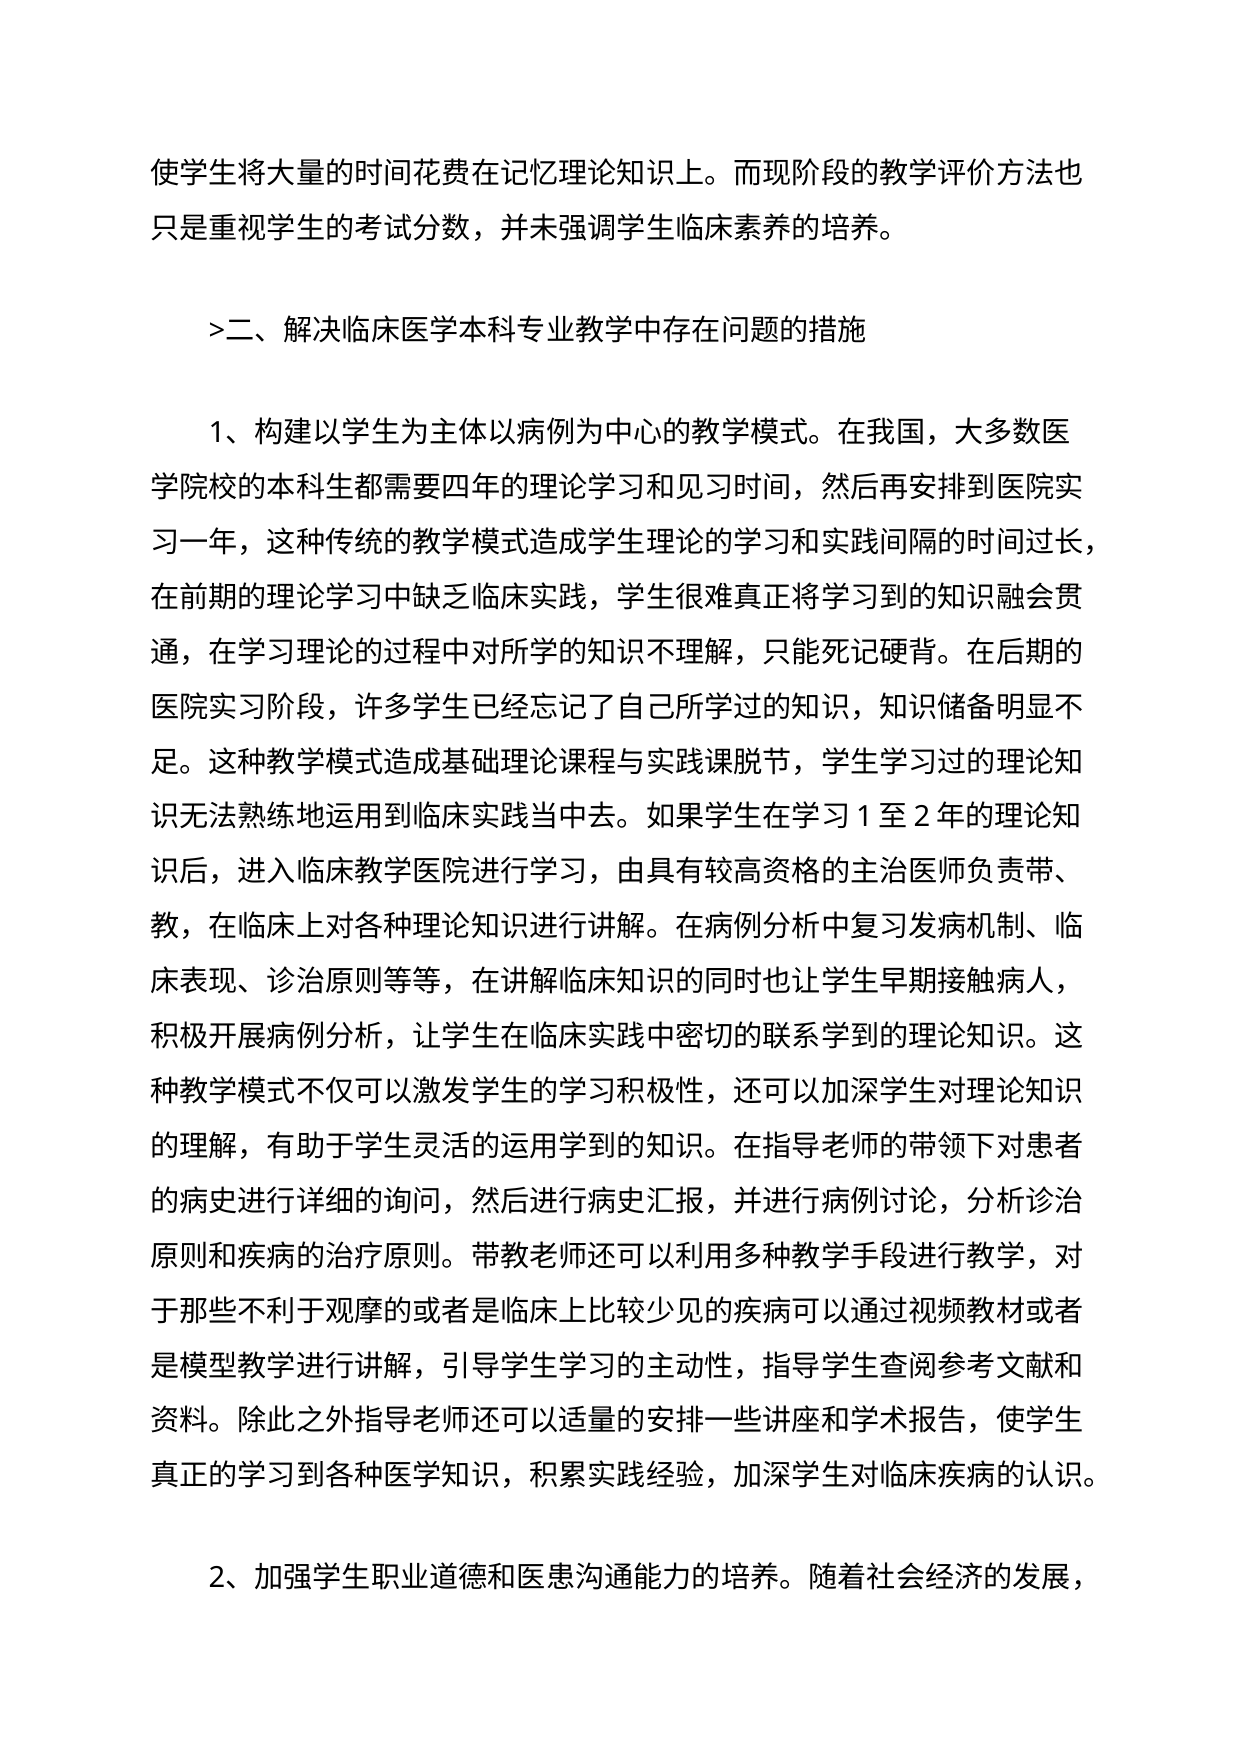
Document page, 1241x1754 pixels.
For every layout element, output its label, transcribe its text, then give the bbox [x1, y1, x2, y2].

text >二、解决临床医学本科专业教学中存在问题的措施 [150, 307, 1090, 349]
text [150, 1554, 1090, 1596]
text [150, 150, 1090, 247]
text 1、构建以学生为主体以病例为中心的教学模式。在我国，大多数医学院校的本科生都需要四年的理论学习和见习时间，然后再安排到医院实习一年，这种传统的教学模式造成学生理论的学习和实践间隔的时间过长，在前期的理论学习中缺乏临床实践，学生很难真正将学习到的知识融会贯通，在学习理论的过程中对所学的知识不理解，只能死记硬背。在后期的医院实习阶段，许多学生已经忘记了自己所学过的知识，知识储备明显不足。这种教学模式造成基础理论课程与实践课脱节，学生学习过的理论知识无法熟练地运用到临床实践当中去。如果学生在学习1至2年的理论知识后，进入临床教学医院进行学习，由具有较高资格的主治医师负责带、教，在临床上对各种理论知识进行讲解。在病例分析中复习发病机制、临床表现、诊治原则等等，在讲解临床知识的同时也让学生早期接触病人，积极开展病例分析，让学生在临床实践中密切的联系学到的理论知识。这种教学模式不仅可以激发学生的学习积极性，还可以加深学生对理论知识的理解，有助于学生灵活的运用学到的知识。在指导老师的带领下对患者的病史进行详细的询问，然后进行病史汇报，并进行病例讨论，分析诊治原则和疾病的治疗原则。带教老师还可以利用多种教学手段进行教学，对于那些不利于观摩的或者是临床上比较少见的疾病可以通过视频教材或者是模型教学进行讲解，引导学生学习的主动性，指导学生查阅参考文献和资料。除此之外指导老师还可以适量的安排一些讲座和学术报告，使学生真正的学习到各种医学知识，积累实践经验，加深学生对临床疾病的认识。 [150, 409, 1090, 1494]
